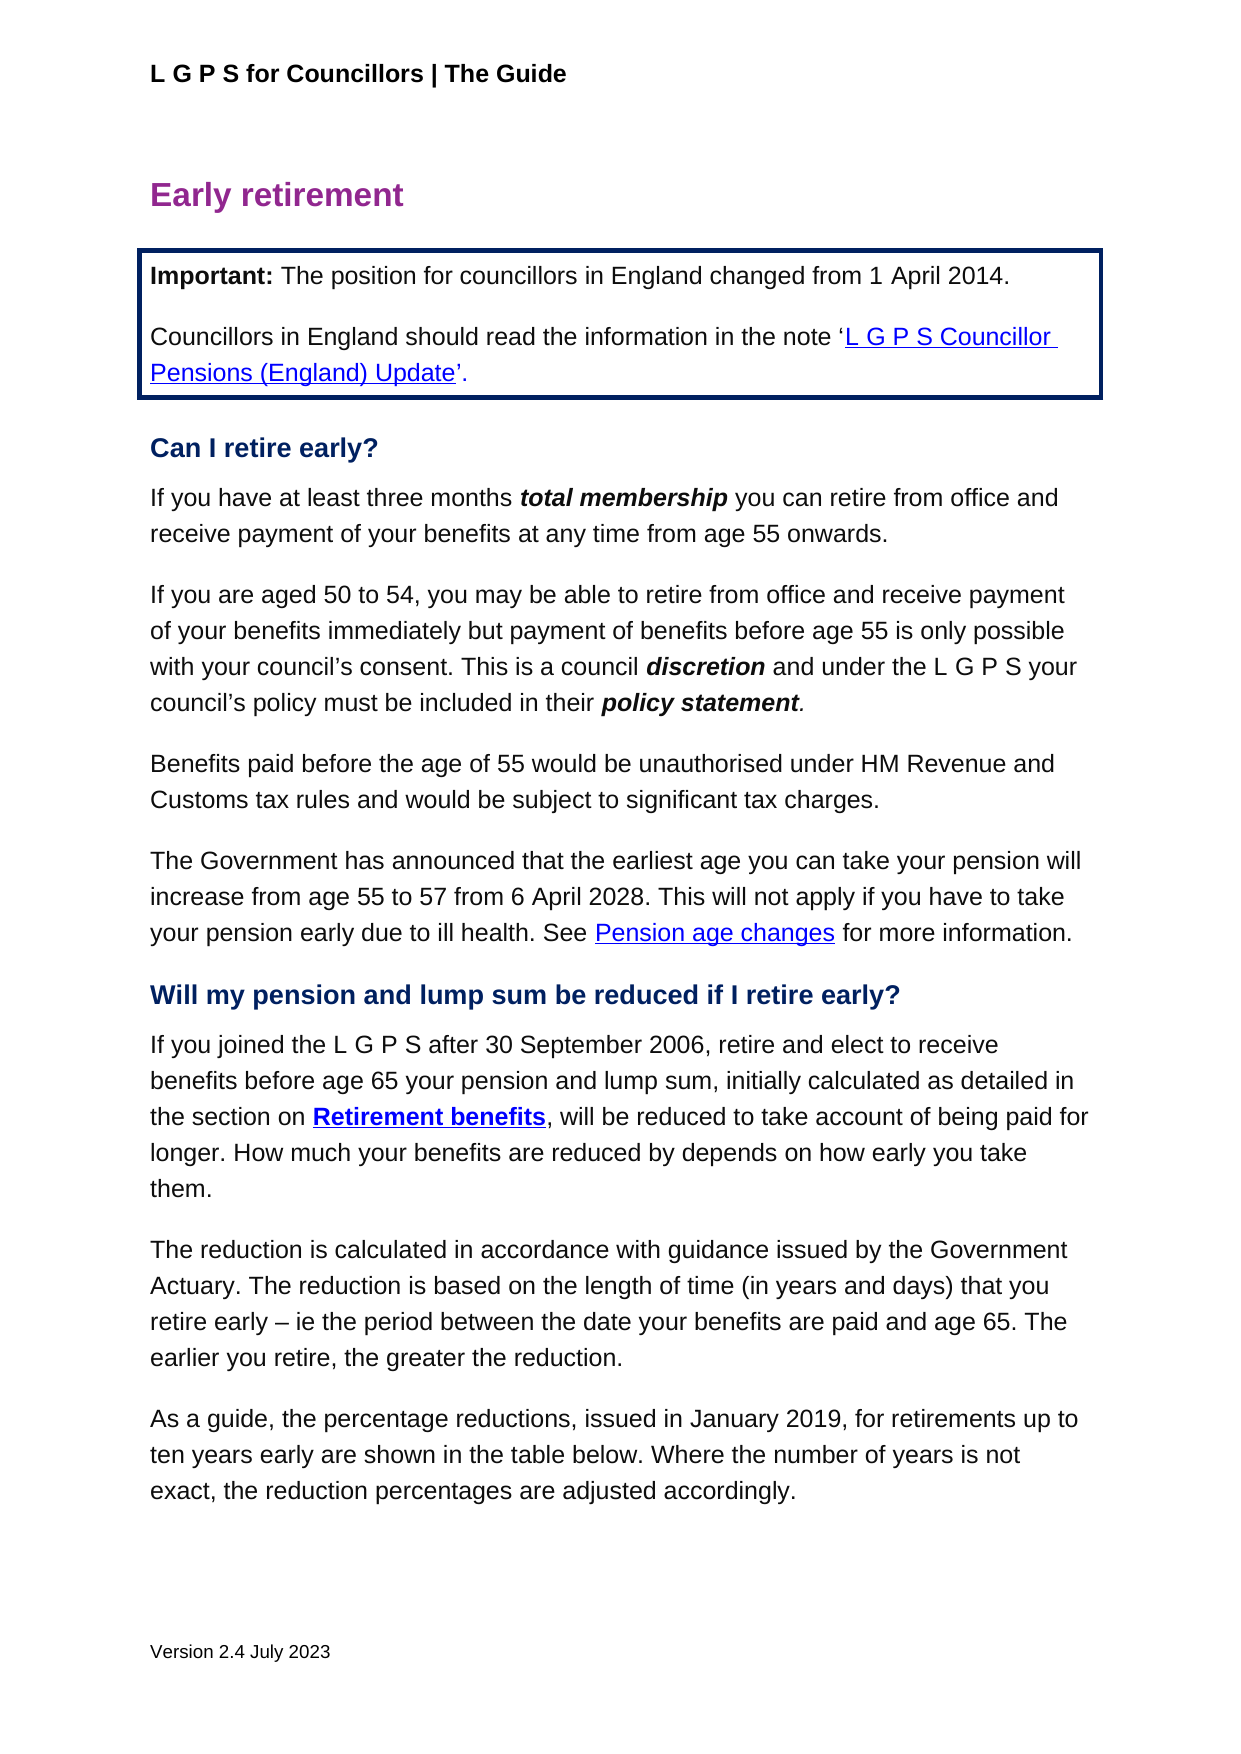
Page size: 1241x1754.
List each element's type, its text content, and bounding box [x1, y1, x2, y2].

subtitle Can I retire early? [150, 432, 1090, 463]
text If you are aged 50 to 54, you may be able to retire from office and receive payment of your benefits immediately but payment of benefits before age 55 is only possible with your council’s consent. This is a council discretion and under the L G P S your council’s policy must be included in their policy statement. [150, 580, 1090, 717]
text If you have at least three months total membership you can retire from office and receive payment of your benefits at any time from age 55 onwards. [150, 483, 1090, 548]
text The Government has announced that the earliest age you can take your pension will increase from age 55 to 57 from 6 April 2028. This will not apply if you have to take your pension early due to ill health. See Pension age changes for more information. [150, 846, 1090, 947]
text Important: The position for councillors in England changed from 1 April 2014. [142, 253, 1099, 290]
text As a guide, the percentage reductions, issued in January 2019, for retirements up to ten years early are shown in the table below. Where the number of years is not exact, the reduction percentages are adjusted accordingly. [150, 1404, 1090, 1504]
text Benefits paid before the age of 55 would be unauthorised under HM Revenue and Customs tax rules and would be subject to significant tax charges. [150, 749, 1090, 814]
subtitle Early retirement [150, 175, 1090, 213]
subtitle Will my pension and lump sum be reduced if I retire early? [150, 979, 1090, 1010]
text Councillors in England should read the information in the note ‘L G P S Councillor Pensions (England) Update’. [142, 309, 1099, 395]
text If you joined the L G P S after 30 September 2006, retire and elect to receive benefits before age 65 your pension and lump sum, initially calculated as detailed in the section on Retirement benefits, will be reduced to take account of being paid for longer. How much your benefits are reduced by depends on how early you take them. [150, 1030, 1090, 1203]
text The reduction is calculated in accordance with guidance issued by the Government Actuary. The reduction is based on the length of time (in years and days) that you retire early – ie the period between the date your benefits are paid and age 65. The earlier you retire, the greater the reduction. [150, 1235, 1090, 1372]
